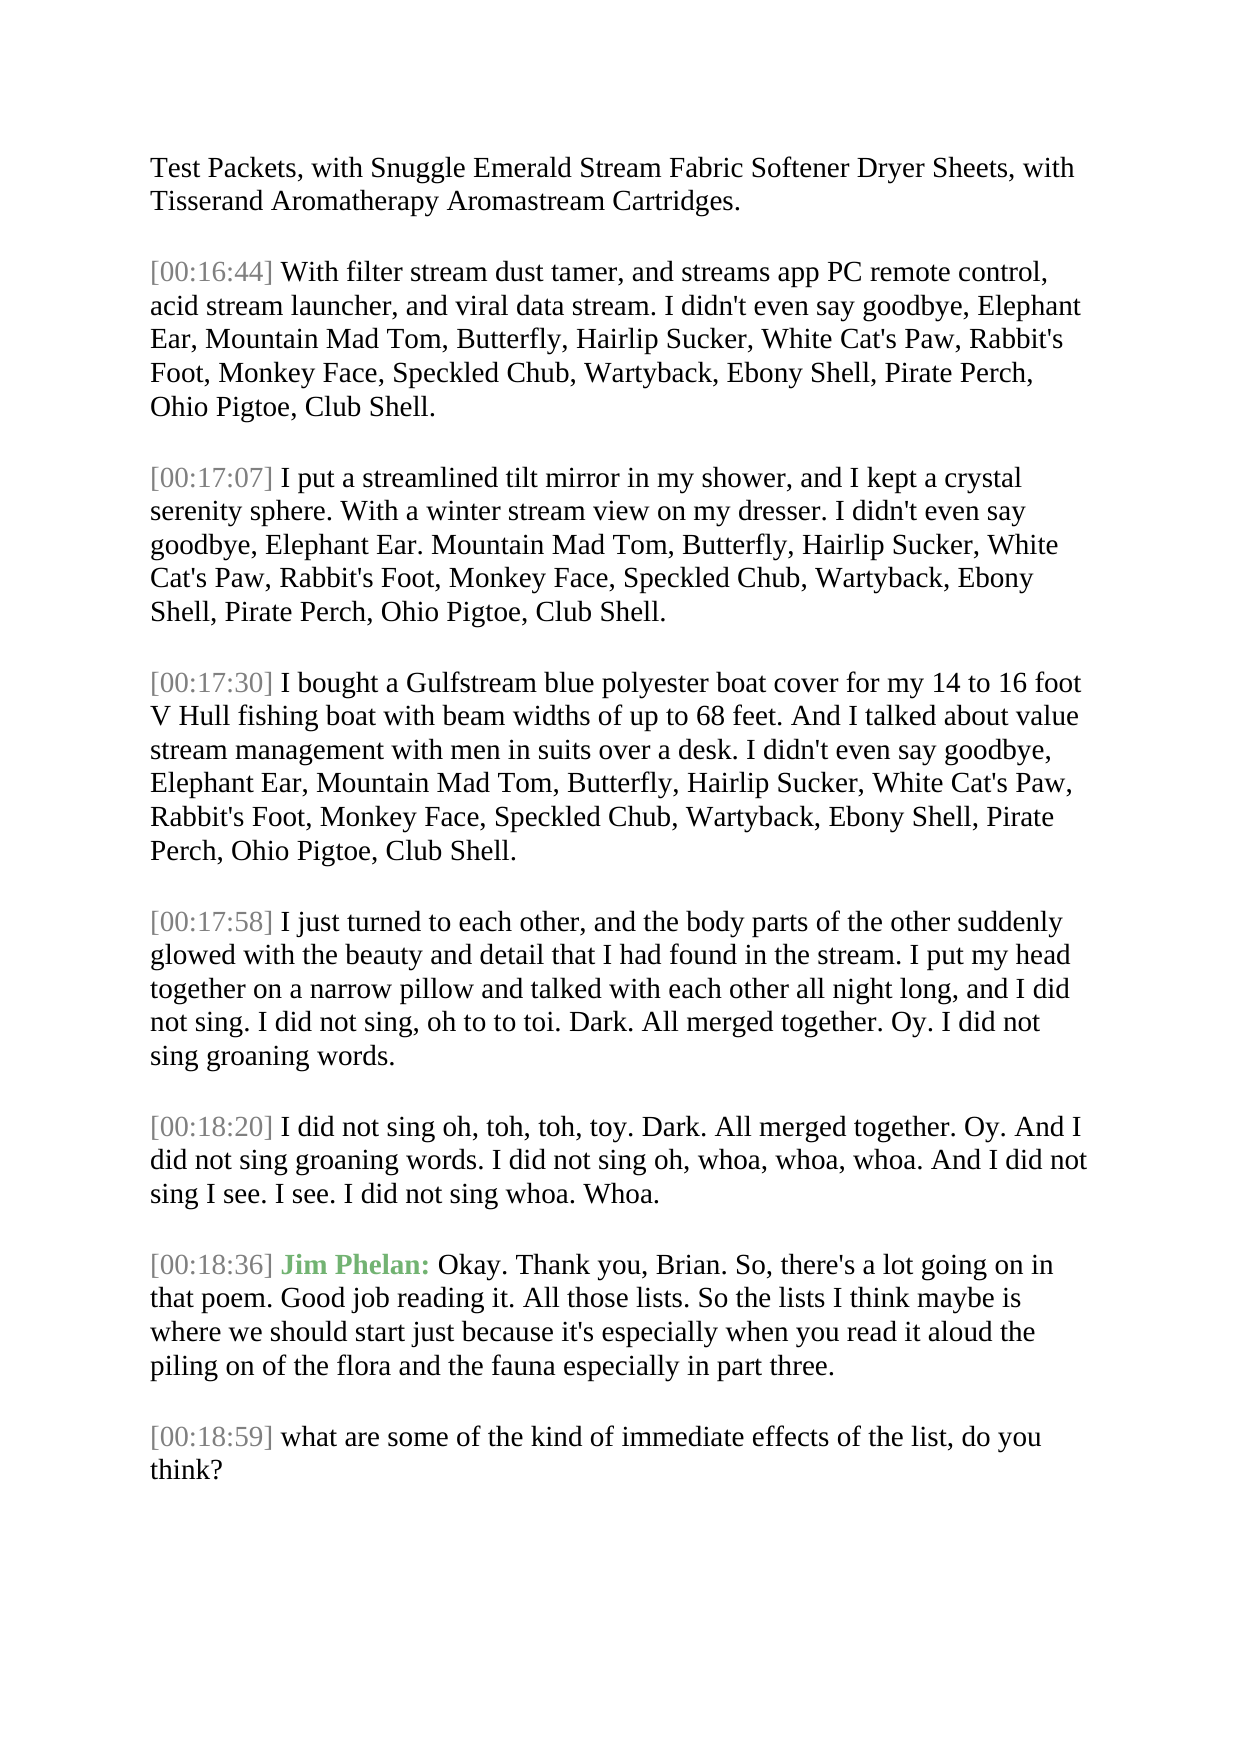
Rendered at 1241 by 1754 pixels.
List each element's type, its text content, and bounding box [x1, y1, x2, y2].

text [00:16:44] With filter stream dust tamer, and streams app PC remote control, acid stream launcher, and viral data stream. I didn't even say goodbye, Elephant Ear, Mountain Mad Tom, Butterfly, Hairlip Sucker, White Cat's Paw, Rabbit's Foot, Monkey Face, Speckled Chub, Wartyback, Ebony Shell, Pirate Perch, Ohio Pigtoe, Club Shell. [150, 254, 1090, 422]
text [150, 150, 1090, 217]
text [00:17:58] I just turned to each other, and the body parts of the other suddenly glowed with the beauty and detail that I had found in the stream. I put my head together on a narrow pillow and talked with each other all night long, and I did not sing. I did not sing, oh to to toi. Dark. All merged together. Oy. I did not sing groaning words. [150, 904, 1090, 1071]
text [00:18:20] I did not sing oh, toh, toh, toy. Dark. All merged together. Oy. And I did not sing groaning words. I did not sing oh, whoa, whoa, whoa. And I did not sing I see. I see. I did not sing whoa. Whoa. [150, 1109, 1090, 1209]
text [00:18:36] Jim Phelan: Okay. Thank you, Brian. So, there's a lot going on in that poem. Good job reading it. All those lists. So the lists I think maybe is where we should start just because it's especially when you read it aloud the piling on of the flora and the fauna especially in part three. [150, 1247, 1090, 1381]
text [00:18:59] what are some of the kind of immediate effects of the list, do you think? [150, 1419, 1090, 1486]
text [00:17:07] I put a streamlined tilt mirror in my shower, and I kept a crystal serenity sphere. With a winter stream view on my dresser. I didn't even say goodbye, Elephant Ear. Mountain Mad Tom, Butterfly, Hairlip Sucker, White Cat's Paw, Rabbit's Foot, Monkey Face, Speckled Chub, Wartyback, Ebony Shell, Pirate Perch, Ohio Pigtoe, Club Shell. [150, 460, 1090, 627]
text [00:17:30] I bought a Gulfstream blue polyester boat cover for my 14 to 16 foot V Hull fishing boat with beam widths of up to 68 feet. And I talked about value stream management with men in suits over a desk. I didn't even say goodbye, Elephant Ear, Mountain Mad Tom, Butterfly, Hairlip Sucker, White Cat's Paw, Rabbit's Foot, Monkey Face, Speckled Chub, Wartyback, Ebony Shell, Pirate Perch, Ohio Pigtoe, Club Shell. [150, 665, 1090, 866]
